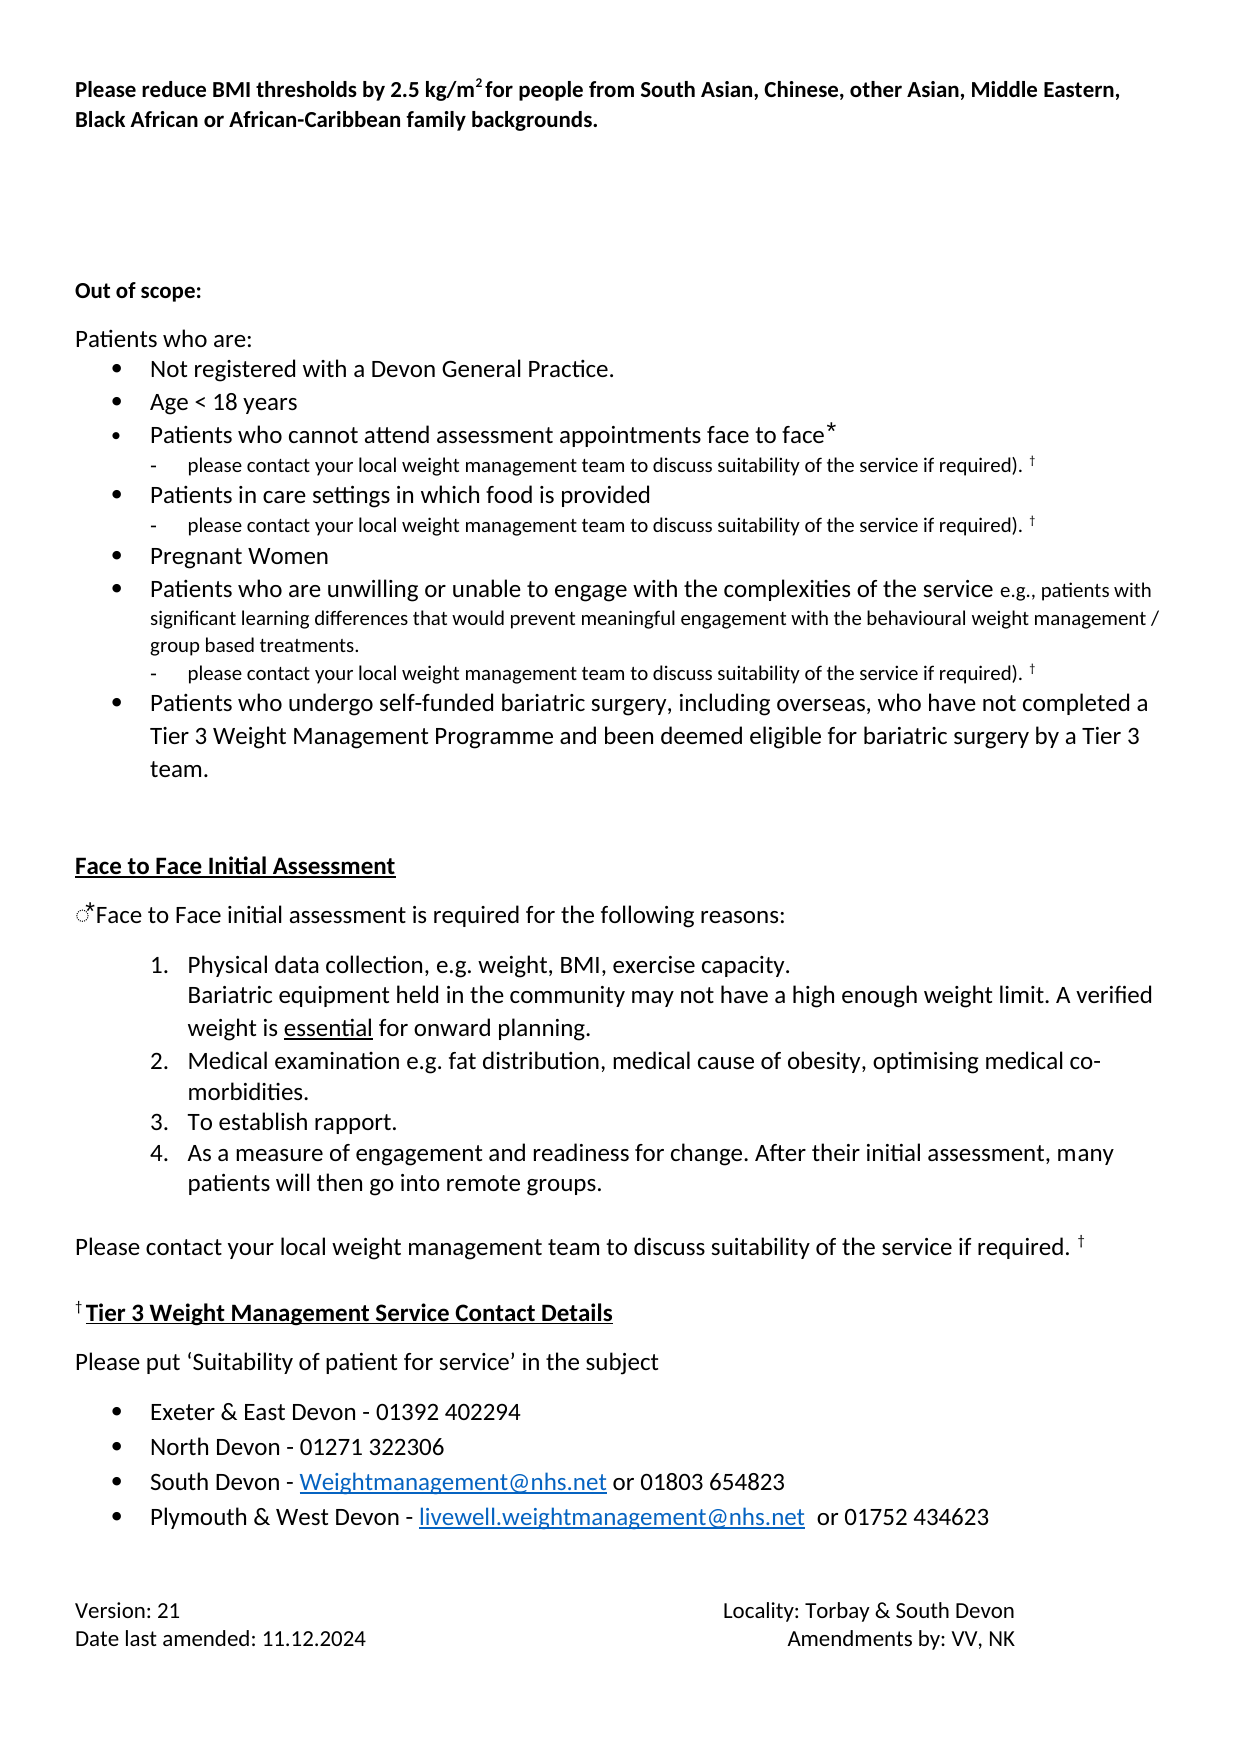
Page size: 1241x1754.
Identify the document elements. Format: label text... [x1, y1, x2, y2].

text Patients who are: [75, 323, 1165, 353]
list please contact your local weight management team to discuss suitability of the service if required). † [150, 452, 1165, 478]
list South Devon - Weightmanagement@nhs.net or 01803 654823 [112, 1466, 1165, 1496]
list Patients who cannot attend assessment appointments face to face ⃰ [112, 419, 1165, 450]
list North Devon - 01271 322306 [112, 1431, 1165, 1461]
list Not registered with a Devon General Practice. [112, 353, 1165, 384]
text ⃰ Face to Face initial assessment is required for the following reasons: [75, 899, 1165, 930]
list Patients in care settings in which food is provided [112, 479, 1165, 510]
list † Tier 3 Weight Management Service Contact Details [75, 1297, 1165, 1327]
list Patients who are unwilling or unable to engage with the complexities of the service e.g., patients with significant learning differences that would prevent meaningful engagement with the behavioural weight management / group based treatments. [112, 573, 1165, 658]
text Out of scope: [75, 276, 1165, 304]
list please contact your local weight management team to discuss suitability of the service if required). † [150, 660, 1165, 686]
text Face to Face Initial Assessment [75, 850, 1165, 880]
list Medical examination e.g. fat distribution, medical cause of obesity, optimising medical co-morbidities. [150, 1045, 1165, 1106]
list Bariatric equipment held in the community may not have a high enough weight limit. A verified weight is essential for onward planning. [187, 979, 1165, 1043]
text Please put ‘Suitability of patient for service’ in the subject [75, 1346, 1165, 1377]
list Patients who undergo self-funded bariatric surgery, including overseas, who have not completed a Tier 3 Weight Management Programme and been deemed eligible for bariatric surgery by a Tier 3 team. [112, 687, 1165, 784]
text Please reduce BMI thresholds by 2.5 kg/m2 for people from South Asian, Chinese, other Asian, Middle Eastern, Black African or African-Caribbean family backgrounds. [75, 75, 1165, 133]
list Age < 18 years [112, 386, 1165, 417]
list As a measure of engagement and readiness for change. After their initial assessment, many patients will then go into remote groups. [150, 1137, 1165, 1198]
list please contact your local weight management team to discuss suitability of the service if required). † [150, 512, 1165, 538]
list Exeter & East Devon - 01392 402294 [112, 1396, 1165, 1426]
list Physical data collection, e.g. weight, BMI, exercise capacity. [150, 949, 1165, 979]
list Please contact your local weight management team to discuss suitability of the service if required. † [75, 1231, 1165, 1261]
list Pregnant Women [112, 540, 1165, 570]
list Plymouth & West Devon - livewell.weightmanagement@nhs.net or 01752 434623 [112, 1501, 1165, 1531]
list To establish rapport. [150, 1106, 1165, 1137]
